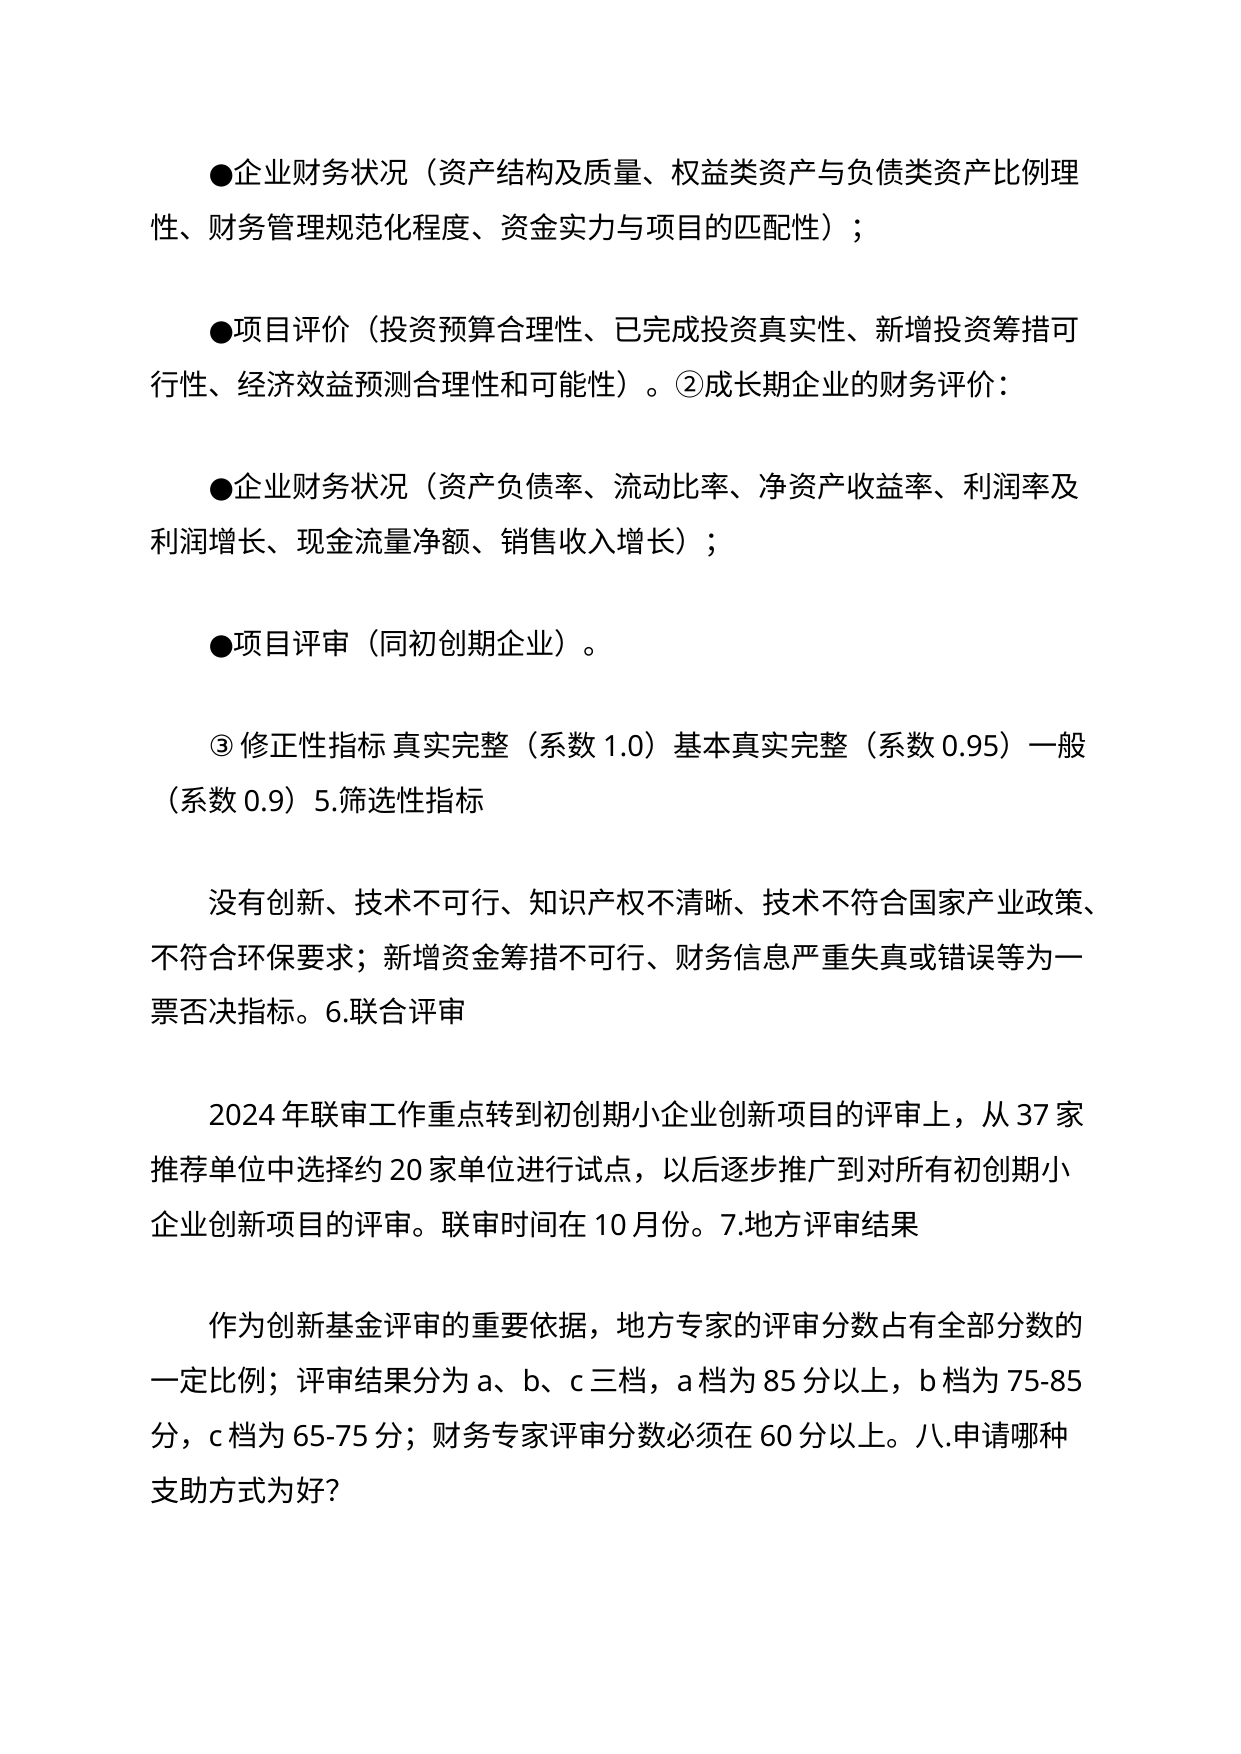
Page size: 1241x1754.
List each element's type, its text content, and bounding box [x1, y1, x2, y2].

text 作为创新基金评审的重要依据，地方专家的评审分数占有全部分数的一定比例；评审结果分为a、b、c三档，a档为85分以上，b档为75-85分，c档为65-75分；财务专家评审分数必须在60分以上。八.申请哪种支助方式为好？ [150, 1303, 1090, 1510]
text 2024年联审工作重点转到初创期小企业创新项目的评审上，从37家推荐单位中选择约20家单位进行试点，以后逐步推广到对所有初创期小企业创新项目的评审。联审时间在10月份。7.地方评审结果 [150, 1091, 1090, 1243]
text 没有创新、技术不可行、知识产权不清晰、技术不符合国家产业政策、不符合环保要求；新增资金筹措不可行、财务信息严重失真或错误等为一票否决指标。6.联合评审 [150, 879, 1090, 1031]
text ●企业财务状况（资产负债率、流动比率、净资产收益率、利润率及利润增长、现金流量净额、销售收入增长）； [150, 463, 1090, 561]
text ●项目评审（同初创期企业）。 [150, 620, 1090, 663]
text ③修正性指标 真实完整（系数1.0）基本真实完整（系数0.95）一般（系数0.9）5.筛选性指标 [150, 722, 1090, 820]
text ●企业财务状况（资产结构及质量、权益类资产与负债类资产比例理性、财务管理规范化程度、资金实力与项目的匹配性）； [150, 150, 1090, 247]
text ●项目评价（投资预算合理性、已完成投资真实性、新增投资筹措可行性、经济效益预测合理性和可能性）。②成长期企业的财务评价： [150, 307, 1090, 404]
